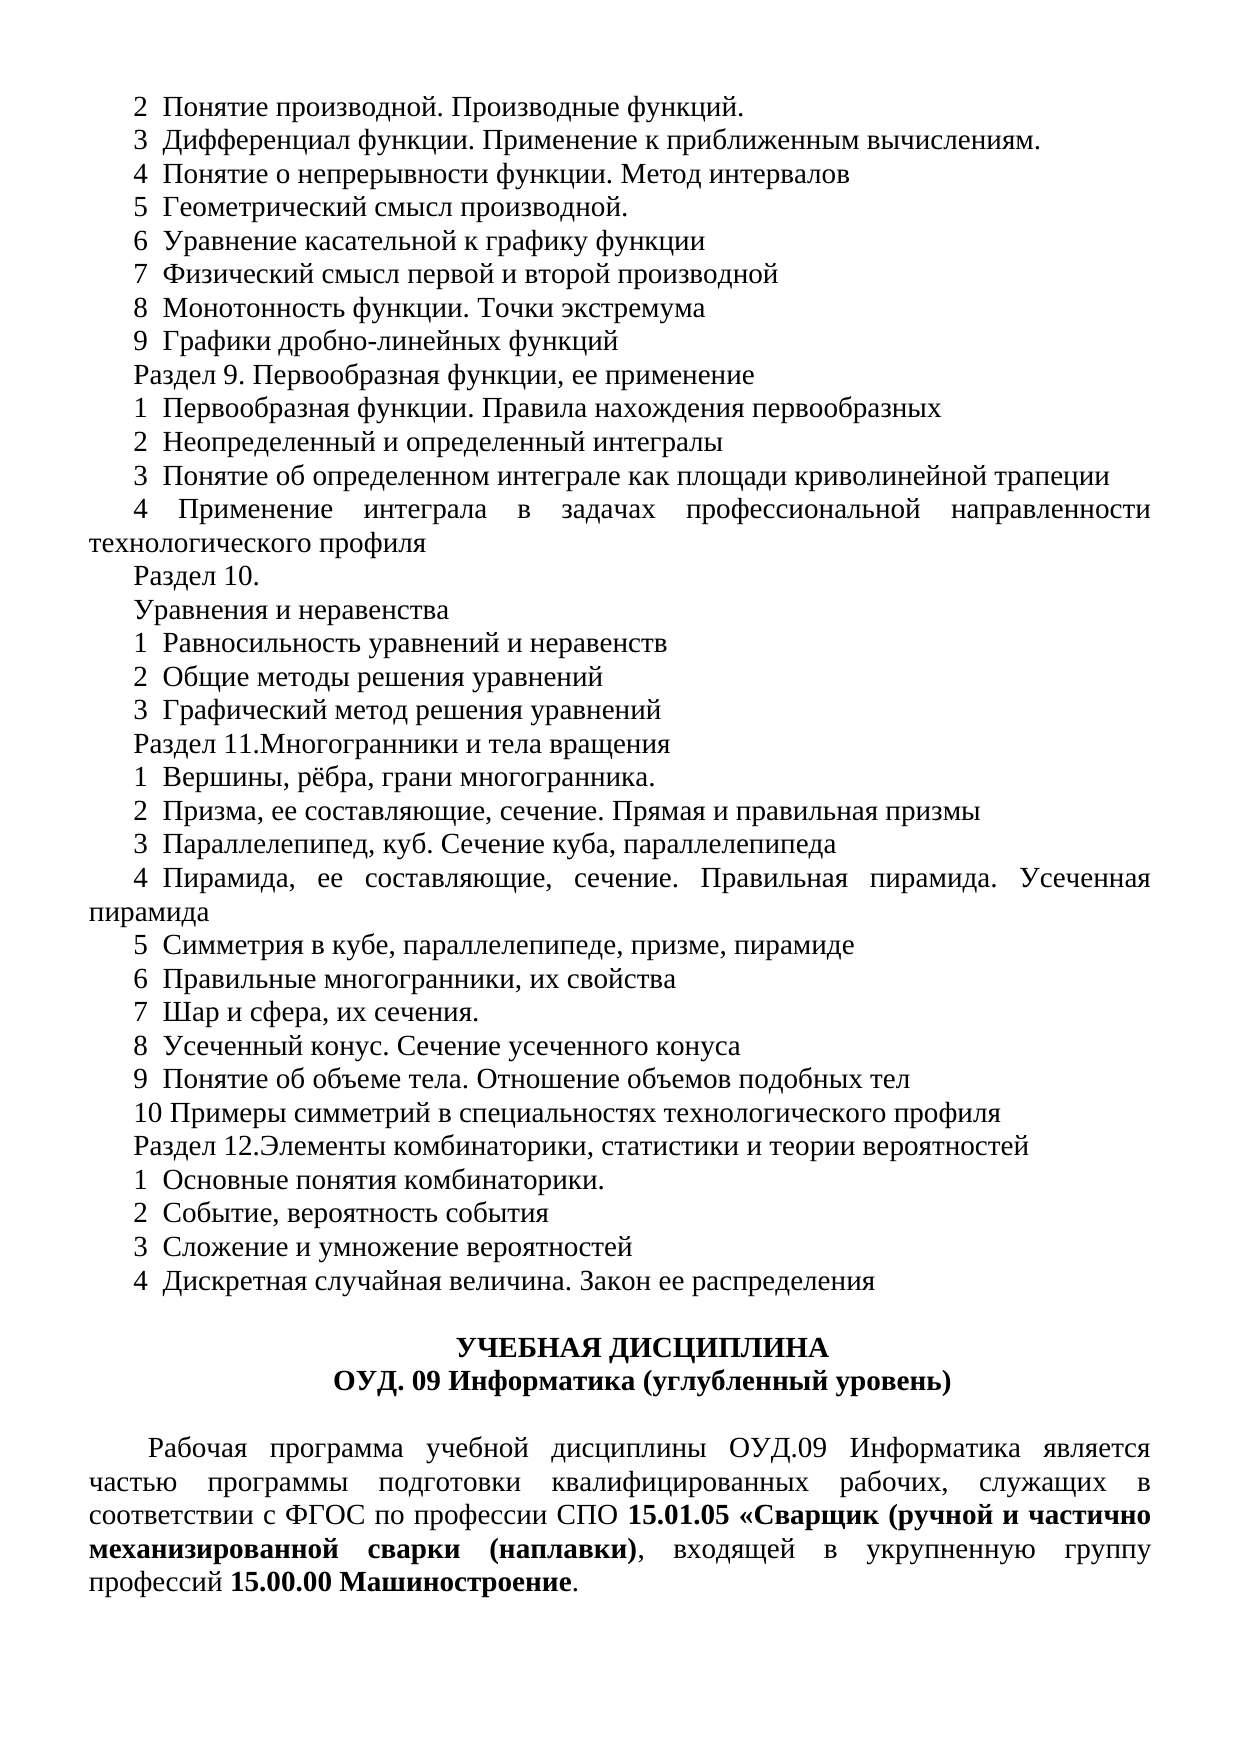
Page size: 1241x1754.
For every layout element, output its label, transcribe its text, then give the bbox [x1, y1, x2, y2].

text 2 Понятие производной. Производные функций. [89, 89, 1152, 122]
text 4 Пирамида, ее составляющие, сечение. Правильная пирамида. Усеченная пирамида [89, 860, 1152, 927]
text 7 Физический смысл первой и второй производной [89, 256, 1152, 290]
text Раздел 10. [89, 558, 1152, 592]
text 3 Сложение и умножение вероятностей [89, 1229, 1152, 1263]
text Раздел 12.Элементы комбинаторики, статистики и теории вероятностей [89, 1128, 1152, 1162]
text 3 Параллелепипед, куб. Сечение куба, параллелепипеда [89, 827, 1152, 860]
text 3 Понятие об определенном интеграле как площади криволинейной трапеции [89, 458, 1152, 491]
text 3 Графический метод решения уравнений [89, 692, 1152, 726]
text 8 Усеченный конус. Сечение усеченного конуса [89, 1028, 1152, 1061]
text 6 Правильные многогранники, их свойства [89, 961, 1152, 994]
text 4 Понятие о непрерывности функции. Метод интервалов [89, 156, 1152, 189]
text УЧЕБНАЯ ДИСЦИПЛИНА [89, 1330, 1152, 1363]
text 8 Монотонность функции. Точки экстремума [89, 290, 1152, 323]
text 3 Дифференциал функции. Применение к приближенным вычислениям. [89, 122, 1152, 156]
text 9 Понятие об объеме тела. Отношение объемов подобных тел [89, 1061, 1152, 1095]
text Раздел 9. Первообразная функции, ее применение [89, 357, 1152, 391]
text 5 Симметрия в кубе, параллелепипеде, призме, пирамиде [89, 927, 1152, 961]
text 4 Применение интеграла в задачах профессиональной направленности технологического профиля [89, 491, 1152, 558]
text 2 Призма, ее составляющие, сечение. Прямая и правильная призмы [89, 793, 1152, 827]
text 9 Графики дробно-линейных функций [89, 323, 1152, 357]
text 1 Равносильность уравнений и неравенств [89, 625, 1152, 659]
text 7 Шар и сфера, их сечения. [89, 994, 1152, 1028]
text Раздел 11.Многогранники и тела вращения [89, 726, 1152, 759]
text 5 Геометрический смысл производной. [89, 189, 1152, 223]
text 2 Общие методы решения уравнений [89, 659, 1152, 692]
text 10 Примеры симметрий в специальностях технологического профиля [89, 1095, 1152, 1128]
text 2 Событие, вероятность события [89, 1196, 1152, 1229]
text ОУД. 09 Информатика (углубленный уровень) [89, 1363, 1152, 1397]
text 6 Уравнение касательной к графику функции [89, 223, 1152, 256]
text 2 Неопределенный и определенный интегралы [89, 424, 1152, 458]
text Уравнения и неравенства [89, 592, 1152, 625]
text Рабочая программа учебной дисциплины ОУД.09 Информатика является частью программы подготовки квалифицированных рабочих, служащих в соответствии с ФГОС по профессии СПО 15.01.05 «Сварщик (ручной и частично механизированной сварки (наплавки), входящей в укрупненную группу профессий 15.00.00 Машиностроение. [89, 1430, 1152, 1598]
text 4 Дискретная случайная величина. Закон ее распределения [89, 1263, 1152, 1296]
text 1 Первообразная функции. Правила нахождения первообразных [89, 391, 1152, 424]
text 1 Основные понятия комбинаторики. [89, 1162, 1152, 1196]
text 1 Вершины, рёбра, грани многогранника. [89, 759, 1152, 793]
